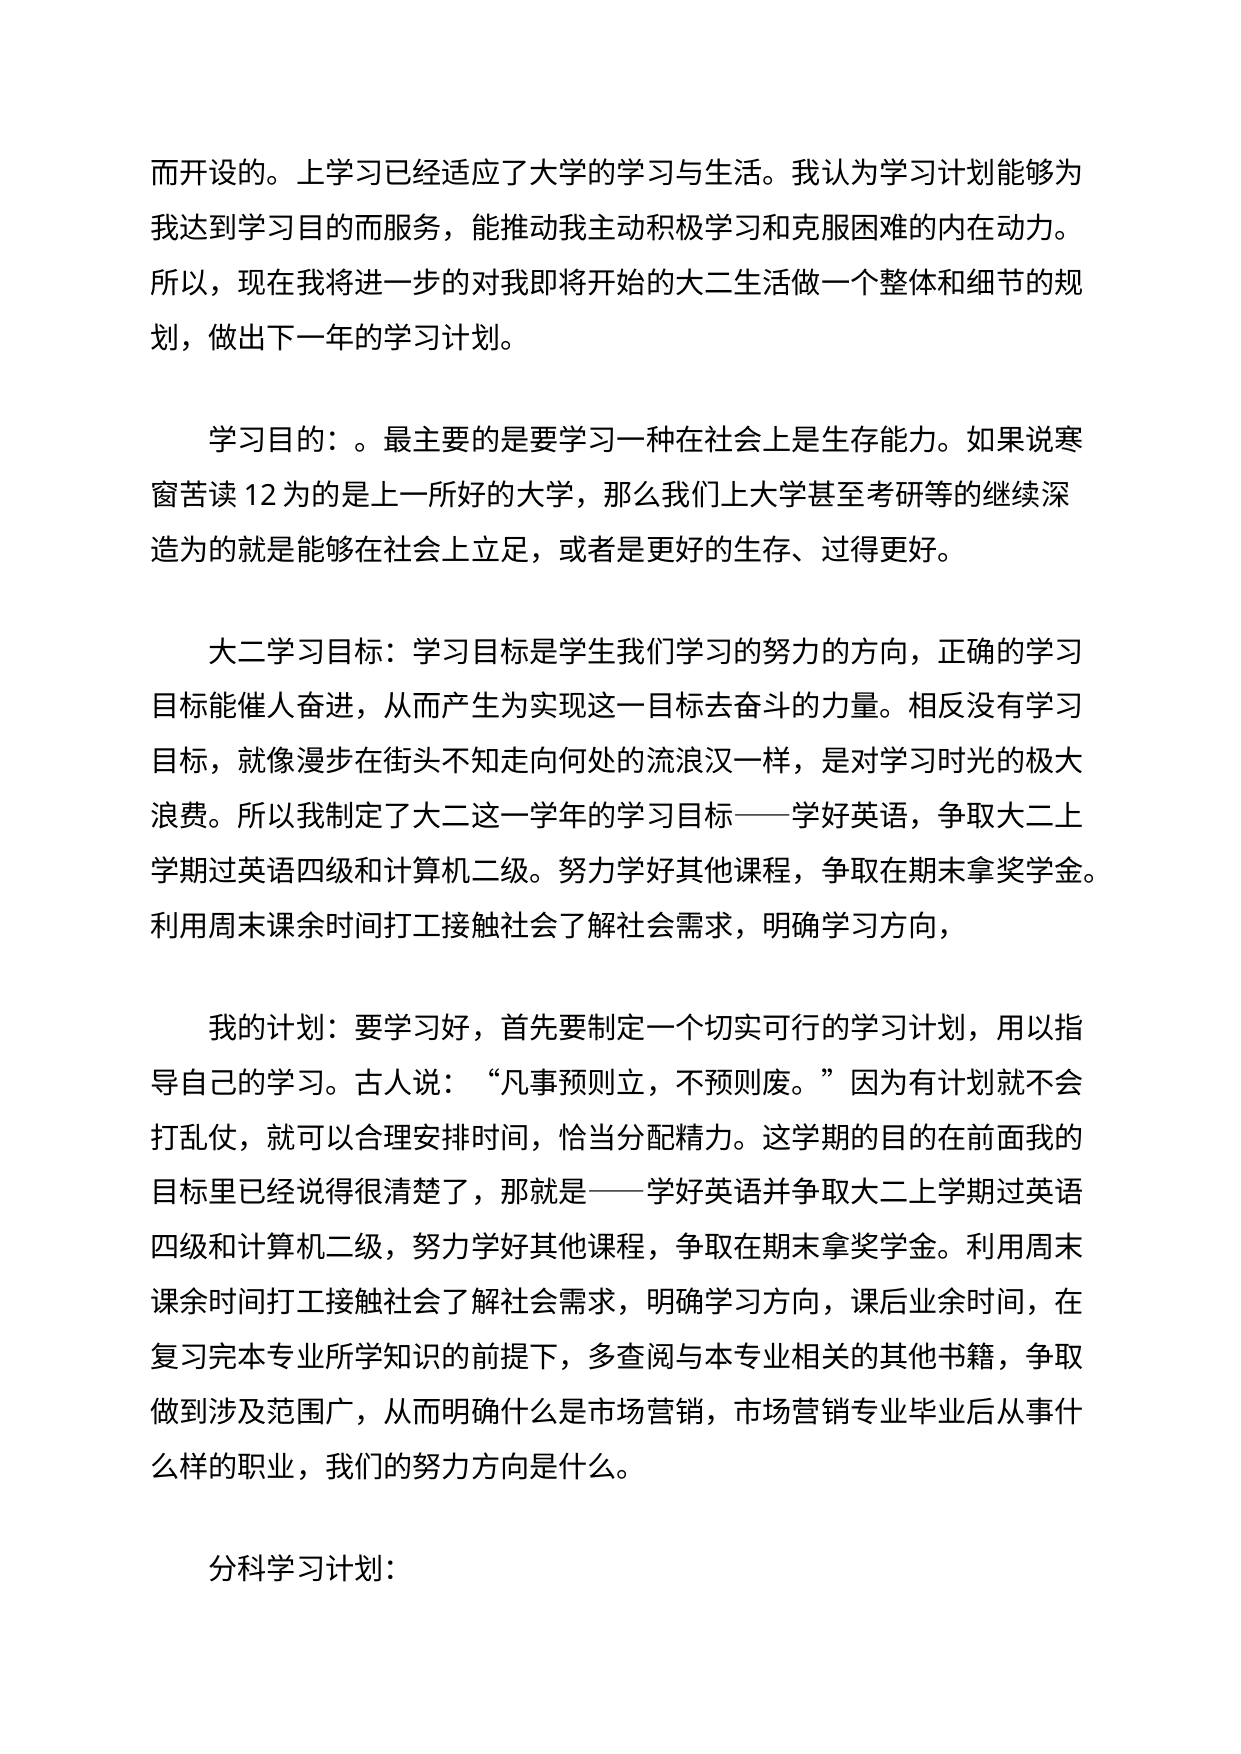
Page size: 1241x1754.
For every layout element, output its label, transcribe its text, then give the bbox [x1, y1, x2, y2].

text 学习目的：。最主要的是要学习一种在社会上是生存能力。如果说寒窗苦读12为的是上一所好的大学，那么我们上大学甚至考研等的继续深造为的就是能够在社会上立足，或者是更好的生存、过得更好。 [150, 416, 1090, 569]
text 我的计划：要学习好，首先要制定一个切实可行的学习计划，用以指导自己的学习。古人说：“凡事预则立，不预则废。”因为有计划就不会打乱仗，就可以合理安排时间，恰当分配精力。这学期的目的在前面我的目标里已经说得很清楚了，那就是——学好英语并争取大二上学期过英语四级和计算机二级，努力学好其他课程，争取在期末拿奖学金。利用周末课余时间打工接触社会了解社会需求，明确学习方向，课后业余时间，在复习完本专业所学知识的前提下，多查阅与本专业相关的其他书籍，争取做到涉及范围广，从而明确什么是市场营销，市场营销专业毕业后从事什么样的职业，我们的努力方向是什么。 [150, 1004, 1090, 1486]
text 分科学习计划： [150, 1545, 1090, 1588]
text 大二学习目标：学习目标是学生我们学习的努力的方向，正确的学习目标能催人奋进，从而产生为实现这一目标去奋斗的力量。相反没有学习目标，就像漫步在街头不知走向何处的流浪汉一样，是对学习时光的极大浪费。所以我制定了大二这一学年的学习目标——学好英语，争取大二上学期过英语四级和计算机二级。努力学好其他课程，争取在期末拿奖学金。利用周末课余时间打工接触社会了解社会需求，明确学习方向， [150, 628, 1090, 945]
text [150, 150, 1090, 357]
